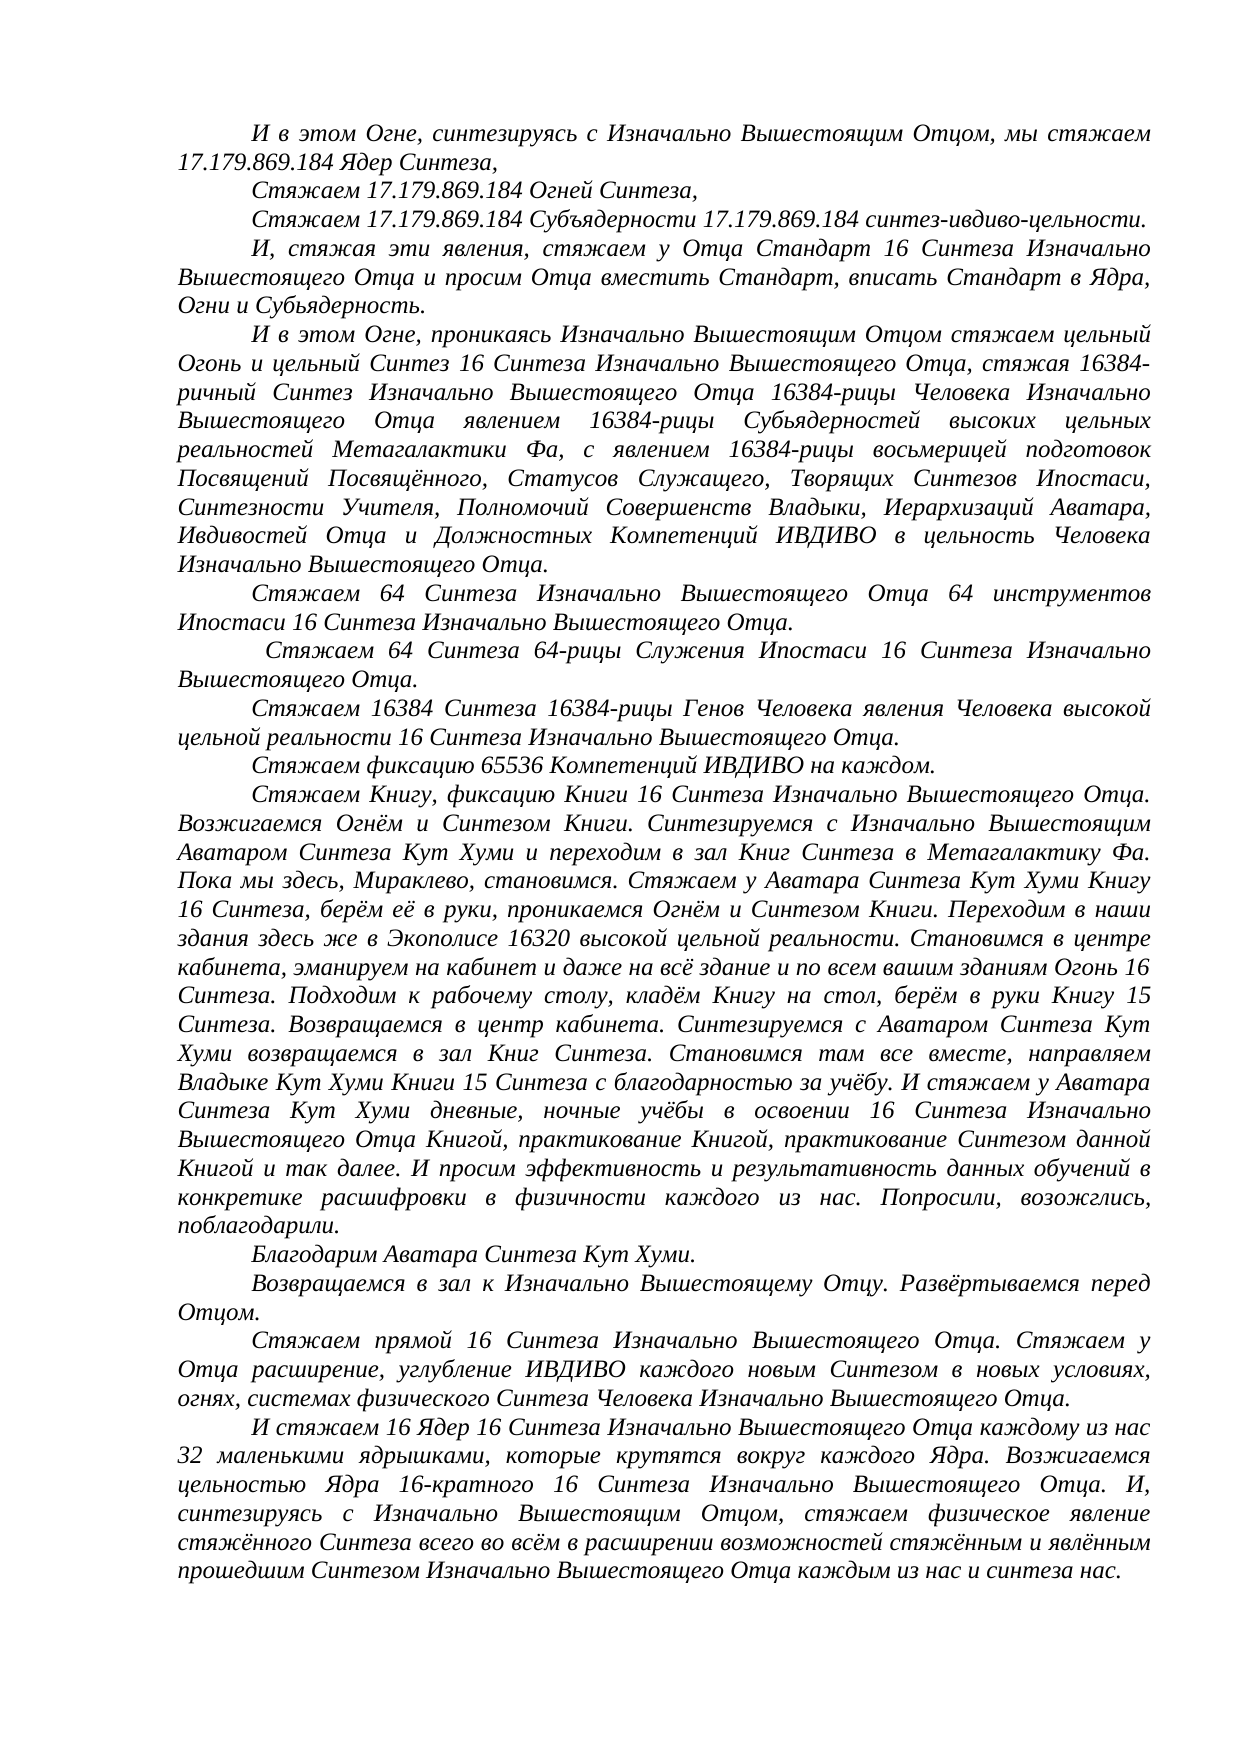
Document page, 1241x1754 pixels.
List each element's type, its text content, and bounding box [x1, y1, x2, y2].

text Возвращаемся в зал к Изначально Вышестоящему Отцу. Развёртываемся перед Отцом. [177, 1268, 1152, 1326]
text Стяжаем 16384 Синтеза 16384-рицы Генов Человека явления Человека высокой цельной реальности 16 Синтеза Изначально Вышестоящего Отца. [177, 693, 1152, 751]
text Стяжаем прямой 16 Синтеза Изначально Вышестоящего Отца. Стяжаем у Отца расширение, углубление ИВДИВО каждого новым Синтезом в новых условиях, огнях, системах физического Синтеза Человека Изначально Вышестоящего Отца. [177, 1326, 1152, 1412]
text И стяжаем 16 Ядер 16 Синтеза Изначально Вышестоящего Отца каждому из нас 32 маленькими ядрышками, которые крутятся вокруг каждого Ядра. Возжигаемся цельностью Ядра 16-кратного 16 Синтеза Изначально Вышестоящего Отца. И, синтезируясь с Изначально Вышестоящим Отцом, стяжаем физическое явление стяжённого Синтеза всего во всём в расширении возможностей стяжённым и явлённым прошедшим Синтезом Изначально Вышестоящего Отца каждым из нас и синтеза нас. [177, 1412, 1152, 1584]
text И, стяжая эти явления, стяжаем у Отца Стандарт 16 Синтеза Изначально Вышестоящего Отца и просим Отца вместить Стандарт, вписать Стандарт в Ядра, Огни и Субьядерность. [177, 233, 1152, 319]
text Стяжаем 64 Синтеза Изначально Вышестоящего Отца 64 инструментов Ипостаси 16 Синтеза Изначально Вышестоящего Отца. [177, 578, 1152, 636]
text Благодарим Аватара Синтеза Кут Хуми. [177, 1239, 1152, 1268]
text Стяжаем фиксацию 65536 Компетенций ИВДИВО на каждом. [177, 751, 1152, 779]
text Стяжаем Книгу, фиксацию Книги 16 Синтеза Изначально Вышестоящего Отца. Возжигаемся Огнём и Синтезом Книги. Синтезируемся с Изначально Вышестоящим Аватаром Синтеза Кут Хуми и переходим в зал Книг Синтеза в Метагалактику Фа. Пока мы здесь, Мираклево, становимся. Стяжаем у Аватара Синтеза Кут Хуми Книгу 16 Синтеза, берём её в руки, проникаемся Огнём и Синтезом Книги. Переходим в наши здания здесь же в Экополисе 16320 высокой цельной реальности. Становимся в центре кабинета, эманируем на кабинет и даже на всё здание и по всем вашим зданиям Огонь 16 Синтеза. Подходим к рабочему столу, кладём Книгу на стол, берём в руки Книгу 15 Синтеза. Возвращаемся в центр кабинета. Синтезируемся с Аватаром Синтеза Кут Хуми возвращаемся в зал Книг Синтеза. Становимся там все вместе, направляем Владыке Кут Хуми Книги 15 Синтеза с благодарностью за учёбу. И стяжаем у Аватара Синтеза Кут Хуми дневные, ночные учёбы в освоении 16 Синтеза Изначально Вышестоящего Отца Книгой, практикование Книгой, практикование Синтезом данной Книгой и так далее. И просим эффективность и результативность данных обучений в конкретике расшифровки в физичности каждого из нас. Попросили, возожглись, поблагодарили. [177, 779, 1152, 1239]
text И в этом Огне, проникаясь Изначально Вышестоящим Отцом стяжаем цельный Огонь и цельный Синтез 16 Синтеза Изначально Вышестоящего Отца, стяжая 16384-ричный Синтез Изначально Вышестоящего Отца 16384-рицы Человека Изначально Вышестоящего Отца явлением 16384-рицы Субьядерностей высоких цельных реальностей Метагалактики Фа, с явлением 16384-рицы восьмерицей подготовок Посвящений Посвящённого, Статусов Служащего, Творящих Синтезов Ипостаси, Синтезности Учителя, Полномочий Совершенств Владыки, Иерархизаций Аватара, Ивдивостей Отца и Должностных Компетенций ИВДИВО в цельность Человека Изначально Вышестоящего Отца. [177, 319, 1152, 578]
text И в этом Огне, синтезируясь с Изначально Вышестоящим Отцом, мы стяжаем 17.179.869.184 Ядер Синтеза, [177, 118, 1152, 176]
text Стяжаем 17.179.869.184 Огней Синтеза, [177, 176, 1152, 204]
text Стяжаем 17.179.869.184 Субъядерности 17.179.869.184 синтез-ивдиво-цельности. [177, 204, 1152, 233]
text Стяжаем 64 Синтеза 64-рицы Служения Ипостаси 16 Синтеза Изначально Вышестоящего Отца. [177, 636, 1152, 693]
